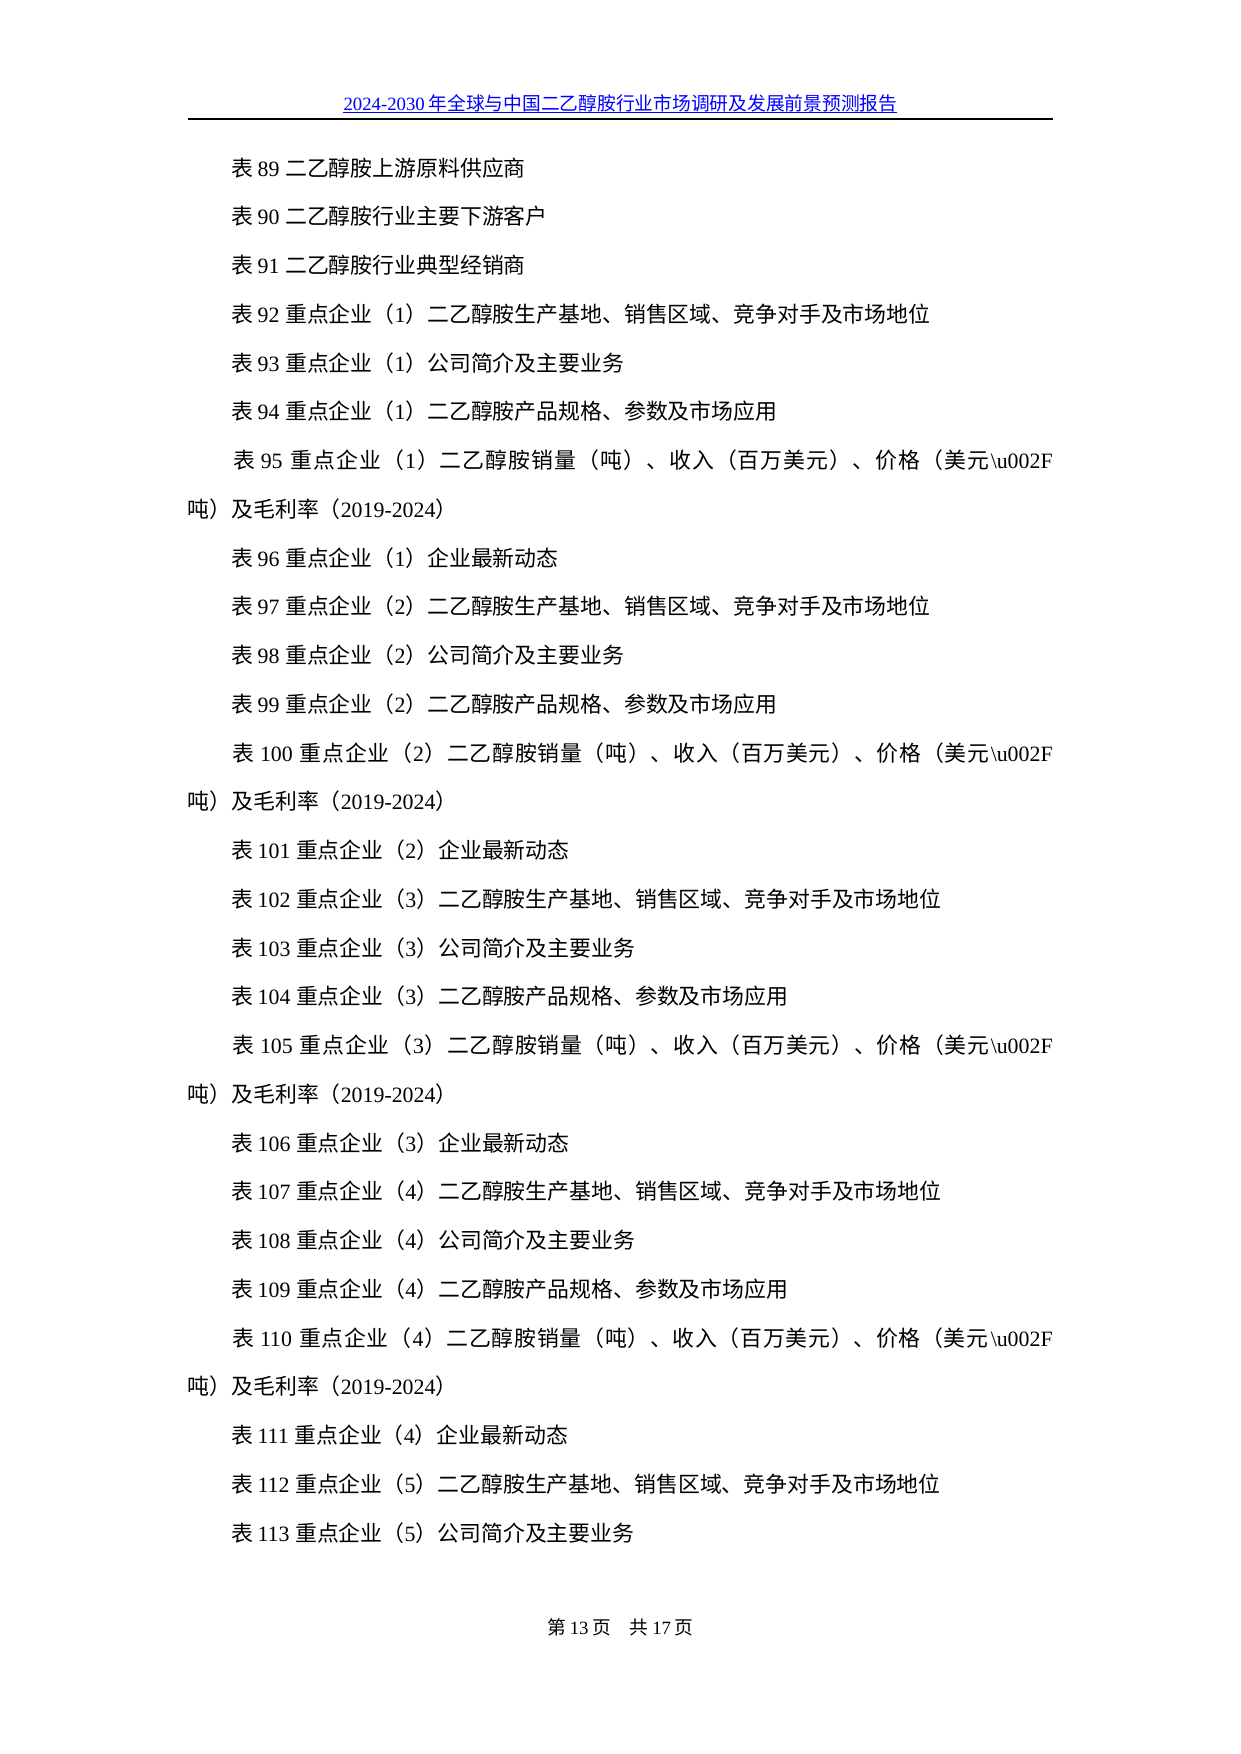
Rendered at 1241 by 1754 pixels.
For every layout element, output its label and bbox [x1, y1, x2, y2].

text [187, 150, 1053, 1548]
